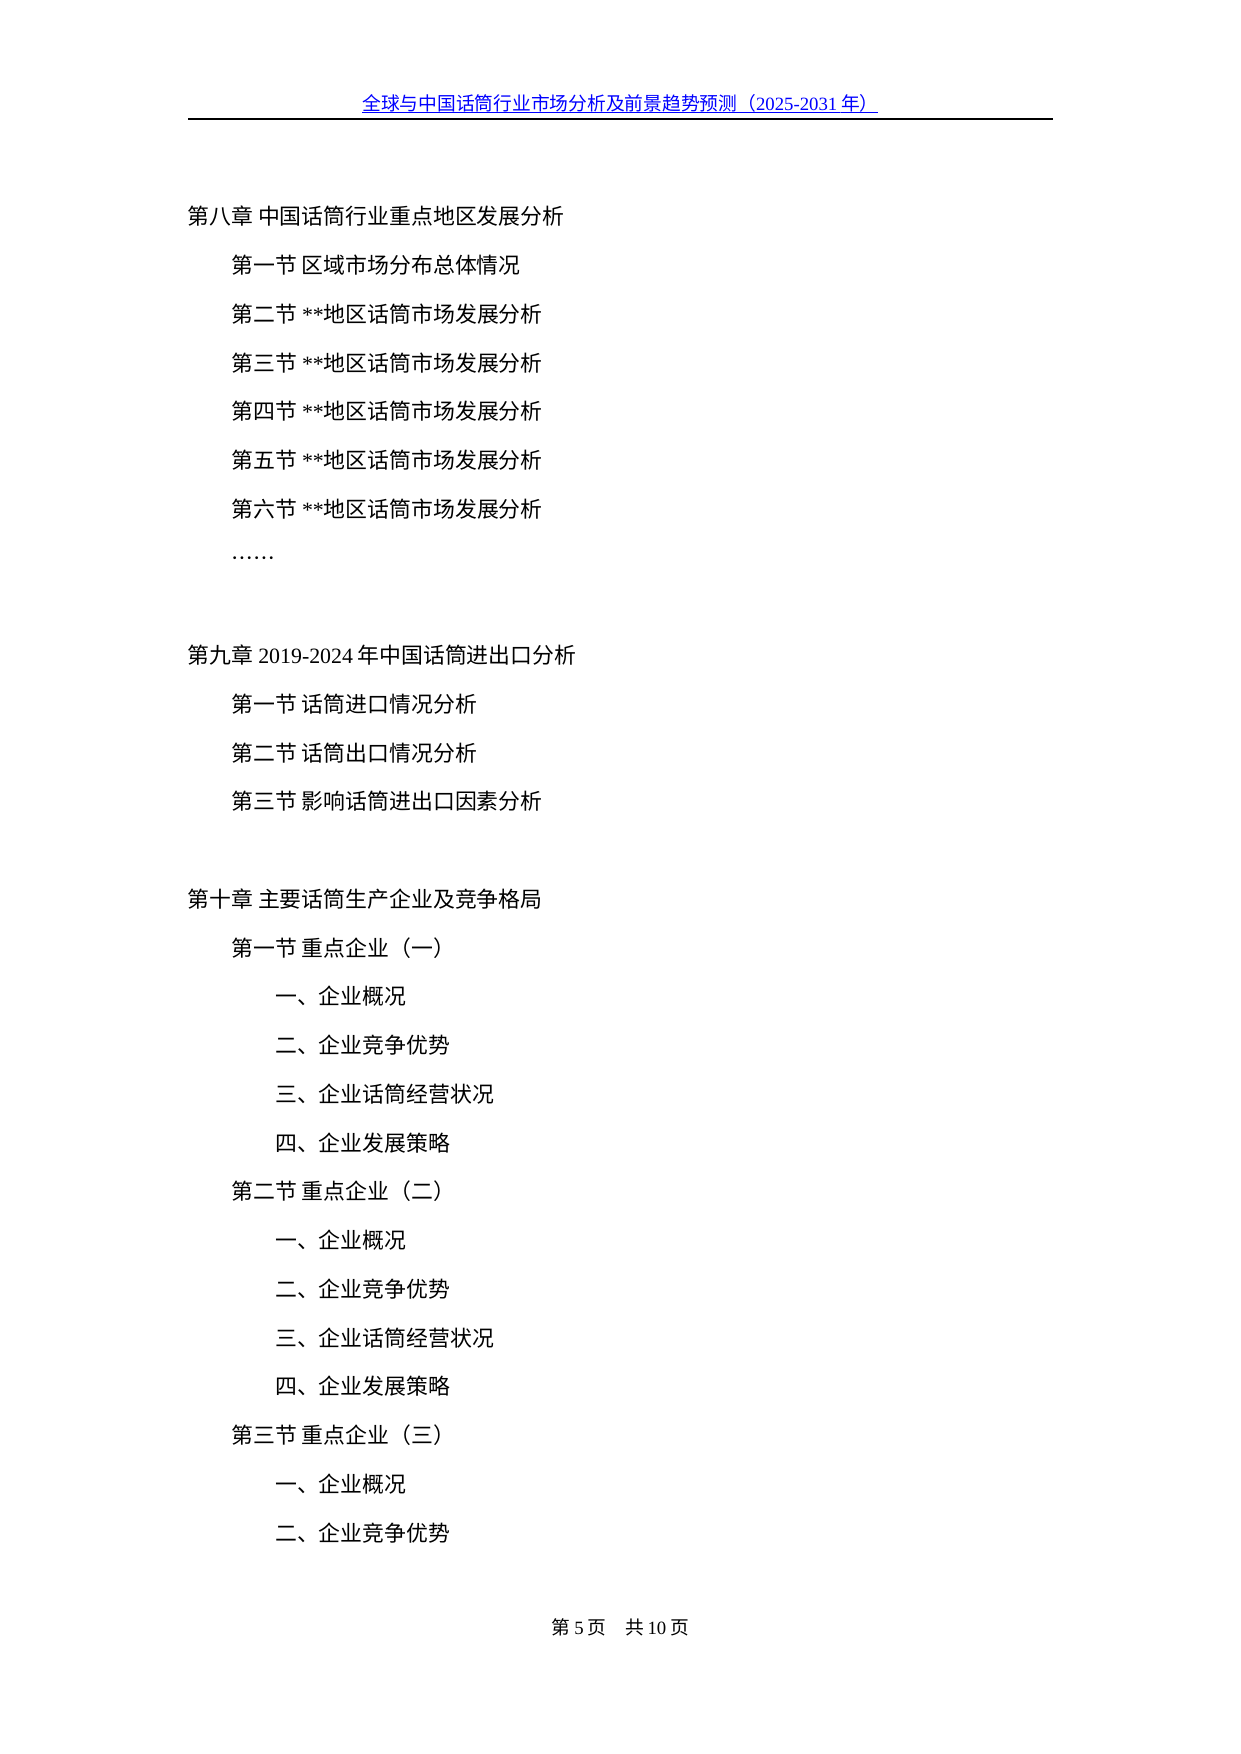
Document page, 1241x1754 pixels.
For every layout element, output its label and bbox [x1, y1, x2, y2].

text [187, 150, 1053, 1548]
